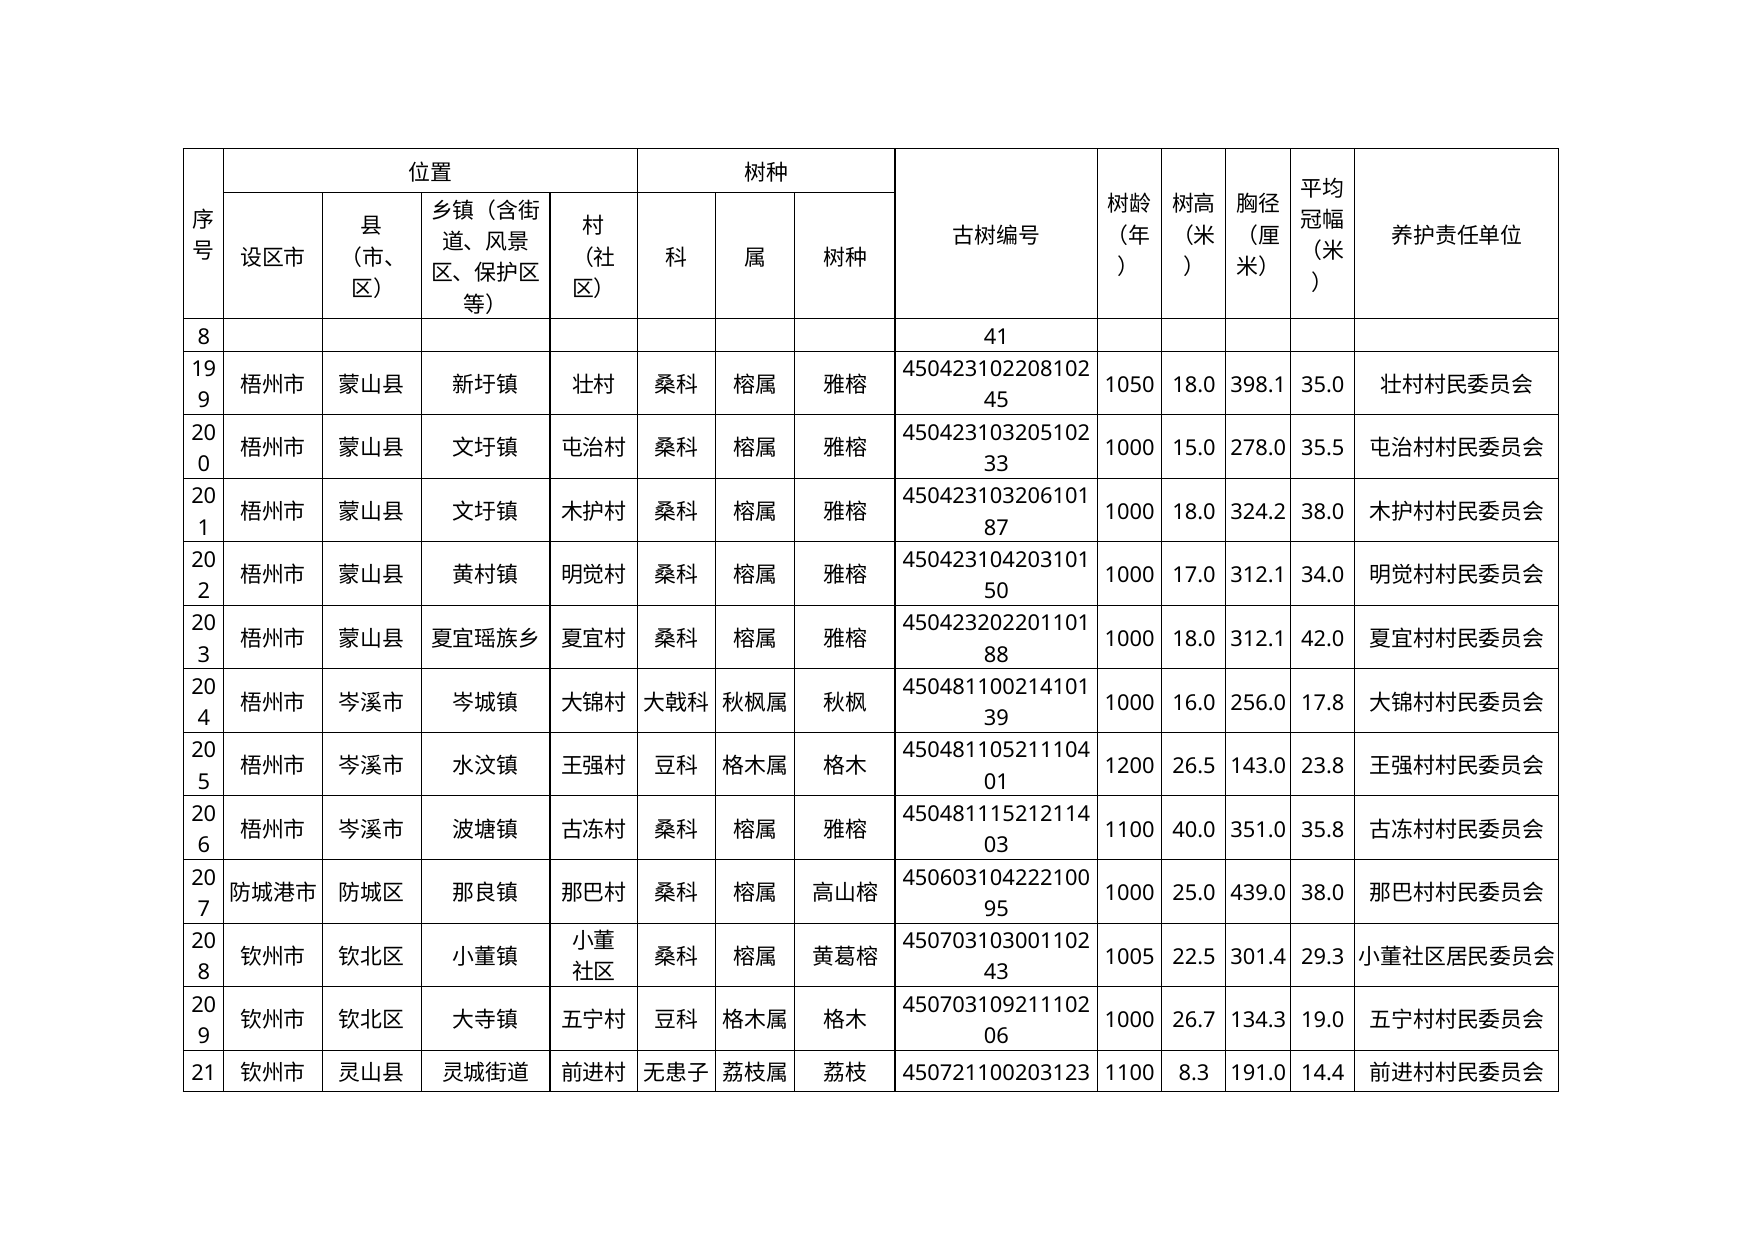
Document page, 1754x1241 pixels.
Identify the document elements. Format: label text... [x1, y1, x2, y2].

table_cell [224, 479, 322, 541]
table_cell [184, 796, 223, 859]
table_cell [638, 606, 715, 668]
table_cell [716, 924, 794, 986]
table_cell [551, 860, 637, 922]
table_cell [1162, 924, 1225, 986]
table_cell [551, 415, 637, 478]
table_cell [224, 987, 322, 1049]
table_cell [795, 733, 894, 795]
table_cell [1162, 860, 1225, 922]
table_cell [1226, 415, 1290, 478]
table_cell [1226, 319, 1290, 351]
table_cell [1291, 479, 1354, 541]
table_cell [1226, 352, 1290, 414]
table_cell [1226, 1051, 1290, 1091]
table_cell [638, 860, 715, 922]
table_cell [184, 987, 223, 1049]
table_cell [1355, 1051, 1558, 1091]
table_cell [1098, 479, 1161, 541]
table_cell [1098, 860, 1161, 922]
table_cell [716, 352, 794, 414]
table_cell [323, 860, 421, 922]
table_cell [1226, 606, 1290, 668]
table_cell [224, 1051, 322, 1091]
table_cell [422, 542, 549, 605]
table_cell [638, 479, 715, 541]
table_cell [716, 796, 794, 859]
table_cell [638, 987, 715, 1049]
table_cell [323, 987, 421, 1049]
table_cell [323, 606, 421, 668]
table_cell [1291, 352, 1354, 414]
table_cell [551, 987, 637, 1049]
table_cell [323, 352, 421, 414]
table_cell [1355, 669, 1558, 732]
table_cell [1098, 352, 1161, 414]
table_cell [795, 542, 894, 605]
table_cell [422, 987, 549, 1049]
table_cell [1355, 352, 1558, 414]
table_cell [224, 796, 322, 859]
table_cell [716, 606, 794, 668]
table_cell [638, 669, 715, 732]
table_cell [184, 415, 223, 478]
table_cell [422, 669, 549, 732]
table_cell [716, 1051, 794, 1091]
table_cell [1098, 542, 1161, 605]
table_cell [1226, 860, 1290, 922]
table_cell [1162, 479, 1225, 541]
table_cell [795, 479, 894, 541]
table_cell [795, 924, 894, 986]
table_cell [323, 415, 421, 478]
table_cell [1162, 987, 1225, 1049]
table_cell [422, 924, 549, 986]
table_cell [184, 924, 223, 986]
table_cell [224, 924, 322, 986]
table_header 位置 [224, 149, 637, 192]
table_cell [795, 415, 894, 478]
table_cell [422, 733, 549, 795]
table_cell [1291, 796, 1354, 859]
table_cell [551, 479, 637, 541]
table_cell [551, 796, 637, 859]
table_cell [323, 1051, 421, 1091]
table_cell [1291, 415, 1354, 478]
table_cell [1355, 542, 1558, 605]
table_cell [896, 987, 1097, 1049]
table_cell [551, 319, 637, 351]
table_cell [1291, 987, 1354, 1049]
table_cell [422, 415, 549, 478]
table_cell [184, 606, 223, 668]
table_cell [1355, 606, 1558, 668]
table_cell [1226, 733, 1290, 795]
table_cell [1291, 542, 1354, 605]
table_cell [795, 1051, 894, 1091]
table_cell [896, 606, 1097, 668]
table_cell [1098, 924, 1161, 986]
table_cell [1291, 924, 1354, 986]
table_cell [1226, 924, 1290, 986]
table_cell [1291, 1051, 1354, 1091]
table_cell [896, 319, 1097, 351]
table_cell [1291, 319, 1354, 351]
table_cell 树种 [795, 193, 894, 318]
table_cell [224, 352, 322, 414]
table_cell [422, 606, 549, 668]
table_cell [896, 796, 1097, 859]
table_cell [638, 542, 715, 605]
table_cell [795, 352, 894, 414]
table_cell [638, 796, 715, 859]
table_cell 县 （市、区） [323, 193, 421, 318]
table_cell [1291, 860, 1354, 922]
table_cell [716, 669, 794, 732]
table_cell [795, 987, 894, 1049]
table_cell 设区市 [224, 193, 322, 318]
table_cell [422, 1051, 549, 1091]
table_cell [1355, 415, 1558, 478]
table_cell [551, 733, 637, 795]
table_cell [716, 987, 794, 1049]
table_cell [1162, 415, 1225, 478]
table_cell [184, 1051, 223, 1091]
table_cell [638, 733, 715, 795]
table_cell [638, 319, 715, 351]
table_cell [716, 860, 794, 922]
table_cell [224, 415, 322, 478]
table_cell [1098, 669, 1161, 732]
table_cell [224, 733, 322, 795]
table_header 古树编号 [896, 149, 1097, 318]
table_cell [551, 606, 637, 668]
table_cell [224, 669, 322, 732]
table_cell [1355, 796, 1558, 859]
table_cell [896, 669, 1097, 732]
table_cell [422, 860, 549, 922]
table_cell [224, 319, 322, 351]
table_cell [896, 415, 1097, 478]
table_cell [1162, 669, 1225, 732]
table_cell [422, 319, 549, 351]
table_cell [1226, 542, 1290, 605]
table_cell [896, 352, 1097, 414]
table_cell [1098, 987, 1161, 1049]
table_cell 村 （社区） [551, 193, 637, 318]
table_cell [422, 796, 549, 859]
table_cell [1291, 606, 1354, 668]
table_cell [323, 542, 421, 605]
table_header 树龄 （年） [1098, 149, 1161, 318]
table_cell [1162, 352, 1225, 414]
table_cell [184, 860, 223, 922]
table_header 序号 [184, 149, 223, 318]
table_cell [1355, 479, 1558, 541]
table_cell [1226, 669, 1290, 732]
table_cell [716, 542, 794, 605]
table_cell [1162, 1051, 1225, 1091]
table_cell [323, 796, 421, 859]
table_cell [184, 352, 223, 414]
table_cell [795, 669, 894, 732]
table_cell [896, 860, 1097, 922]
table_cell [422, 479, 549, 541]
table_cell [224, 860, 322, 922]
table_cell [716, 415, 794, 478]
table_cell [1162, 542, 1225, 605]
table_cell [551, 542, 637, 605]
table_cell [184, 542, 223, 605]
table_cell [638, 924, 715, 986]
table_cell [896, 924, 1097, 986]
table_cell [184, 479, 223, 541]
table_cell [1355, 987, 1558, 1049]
table_header 树高 （米） [1162, 149, 1225, 318]
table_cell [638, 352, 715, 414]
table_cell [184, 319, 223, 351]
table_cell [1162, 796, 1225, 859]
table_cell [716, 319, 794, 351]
table_header 树种 [638, 149, 894, 192]
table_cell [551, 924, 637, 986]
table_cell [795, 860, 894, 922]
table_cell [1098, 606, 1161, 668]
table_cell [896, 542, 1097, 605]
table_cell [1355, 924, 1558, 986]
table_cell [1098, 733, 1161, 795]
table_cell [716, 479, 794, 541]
table_cell 科 [638, 193, 715, 318]
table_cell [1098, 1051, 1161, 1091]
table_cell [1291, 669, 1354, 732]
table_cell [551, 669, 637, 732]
table_header 养护责任单位 [1355, 149, 1558, 318]
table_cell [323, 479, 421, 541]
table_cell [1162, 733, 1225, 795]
table_cell 乡镇（含街道、风景区、保护区等） [422, 193, 549, 318]
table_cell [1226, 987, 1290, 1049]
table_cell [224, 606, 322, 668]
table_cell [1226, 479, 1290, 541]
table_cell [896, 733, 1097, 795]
table_header 平均 冠幅 （米） [1291, 149, 1354, 318]
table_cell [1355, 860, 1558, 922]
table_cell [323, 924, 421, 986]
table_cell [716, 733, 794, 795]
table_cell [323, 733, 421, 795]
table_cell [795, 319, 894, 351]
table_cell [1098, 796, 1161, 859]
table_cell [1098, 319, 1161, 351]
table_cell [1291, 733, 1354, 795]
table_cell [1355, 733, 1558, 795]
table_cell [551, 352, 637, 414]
table_header 胸径 （厘米） [1226, 149, 1290, 318]
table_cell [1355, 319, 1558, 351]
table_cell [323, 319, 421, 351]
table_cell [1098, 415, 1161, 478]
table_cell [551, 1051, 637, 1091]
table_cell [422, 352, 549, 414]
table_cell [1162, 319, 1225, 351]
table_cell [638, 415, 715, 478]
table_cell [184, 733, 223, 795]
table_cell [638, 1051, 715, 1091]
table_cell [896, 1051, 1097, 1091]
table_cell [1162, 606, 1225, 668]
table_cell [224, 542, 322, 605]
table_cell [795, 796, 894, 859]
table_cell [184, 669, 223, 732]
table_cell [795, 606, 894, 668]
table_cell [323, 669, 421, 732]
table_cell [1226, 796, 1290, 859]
table_cell 属 [716, 193, 794, 318]
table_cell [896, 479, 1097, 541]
